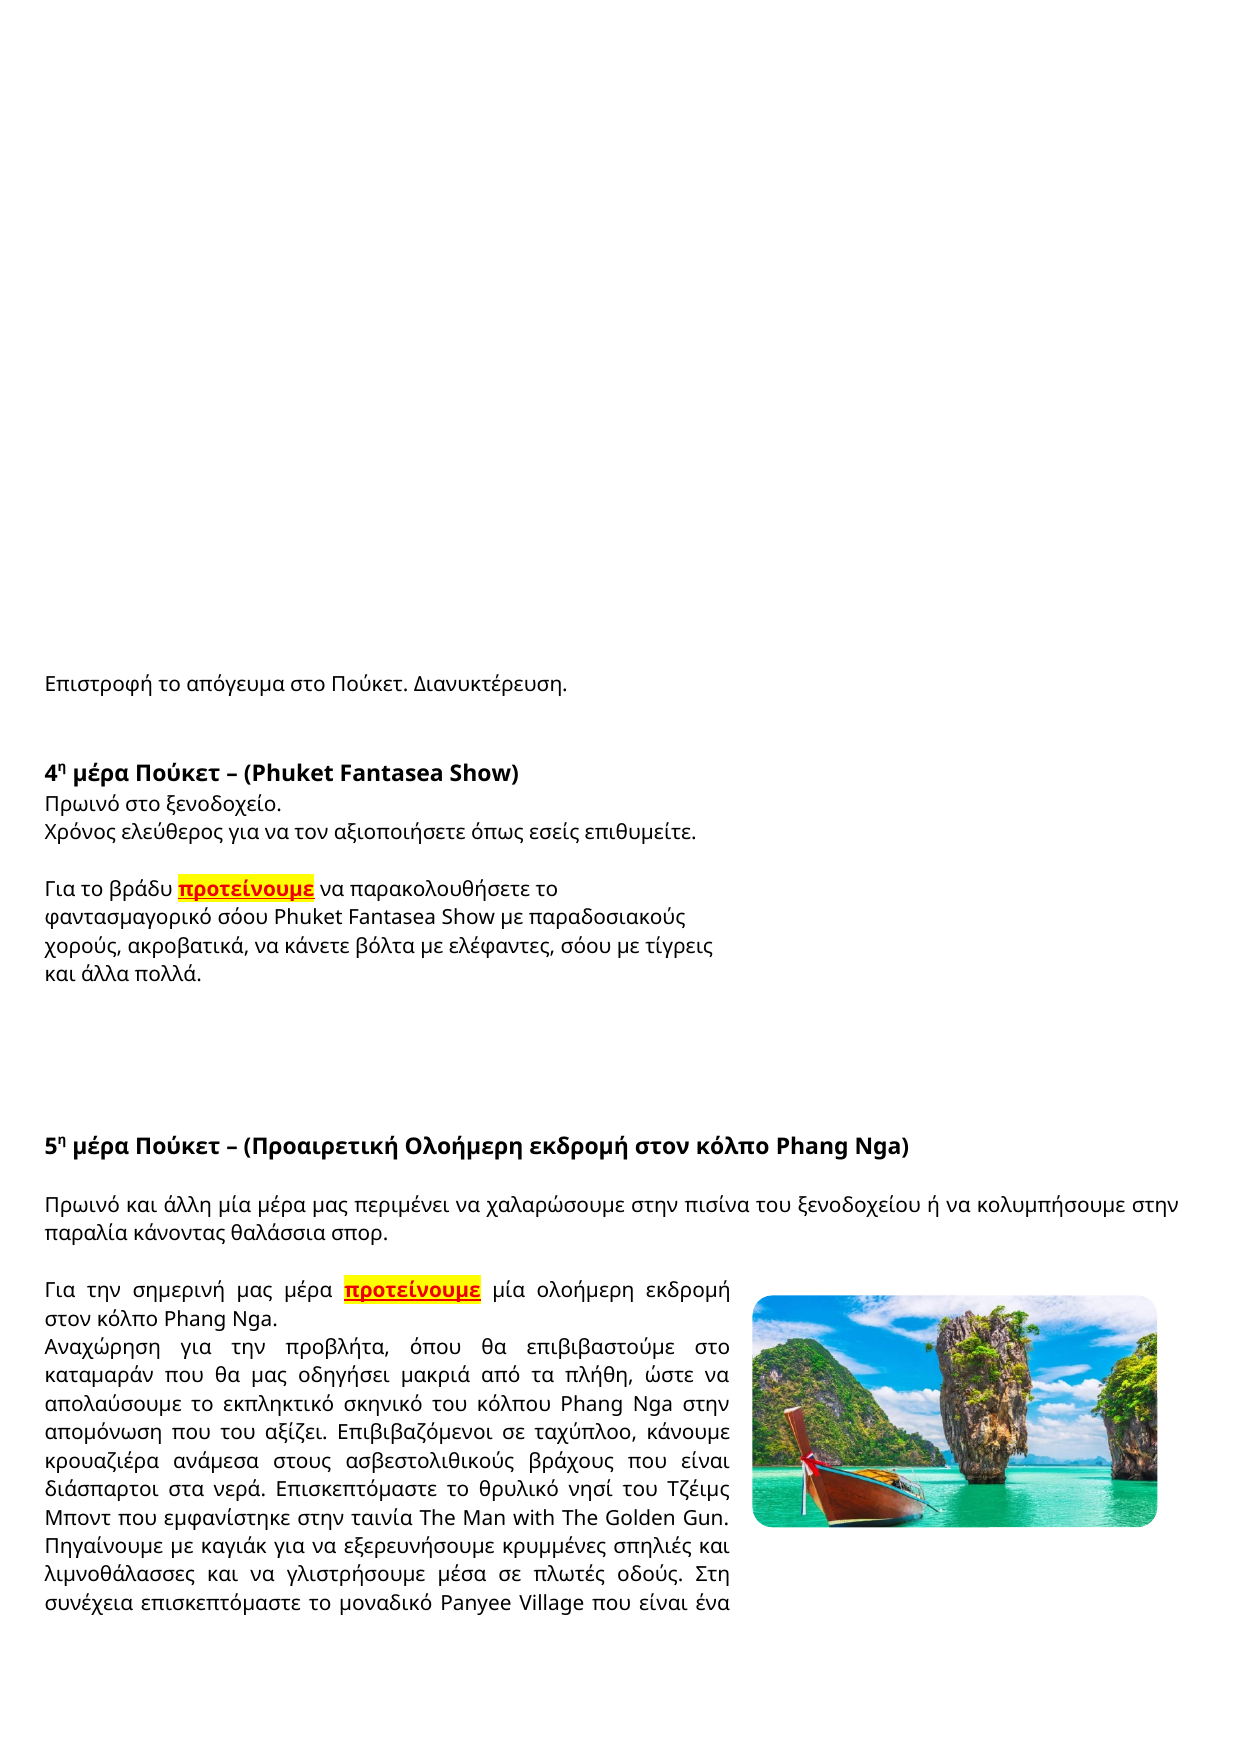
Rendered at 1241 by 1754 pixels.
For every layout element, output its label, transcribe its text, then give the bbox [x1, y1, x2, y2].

text 4η μέρα Πούκετ – (Phuket Fantasea Show) [44, 726, 1181, 789]
text Αναχώρηση για την προβλήτα, όπου θα επιβιβαστούμε στο καταμαράν που θα μας οδηγήσει μακριά από τα πλήθη, ώστε να απολαύσουμε το εκπληκτικό σκηνικό του κόλπου Phang Nga στην απομόνωση που του αξίζει. Επιβιβαζόμενοι σε ταχύπλοο, κάνουμε κρουαζιέρα ανάμεσα στους ασβεστολιθικούς βράχους που είναι διάσπαρτοι στα νερά. Επισκεπτόμαστε το θρυλικό νησί του Τζέιμς Μποντ που εμφανίστηκε στην ταινία The Man with The Golden Gun. Πηγαίνουμε με καγιάκ για να εξερευνήσουμε κρυμμένες σπηλιές και λιμνοθάλασσες και να γλιστρήσουμε μέσα σε πλωτές οδούς. Στη συνέχεια επισκεπτόμαστε το μοναδικό Panyee Village που είναι ένα εντυπωσιακό τεχνικό κατόρθωμα αφού ολόκληρο το χωριό είναι χτισμένο σε ξύλινους πασσάλους πάνω από τα ρηχά νερά. Χρόνος για κολύμπι. Γεύμα σε τοπικό εστιατόριο. [44, 1332, 1181, 1616]
text Πρωινό και άλλη μία μέρα μας περιμένει να χαλαρώσουμε στην πισίνα του ξενοδοχείου ή να κολυμπήσουμε στην παραλία κάνοντας θαλάσσια σπορ. [44, 1190, 1181, 1247]
picture [752, 1295, 1158, 1528]
text Για την σημερινή μας μέρα προτείνουμε μία ολοήμερη εκδρομή στον κόλπο Phang Nga. [44, 1275, 1181, 1332]
text Για το βράδυ προτείνουμε να παρακολουθήσετε το φαντασμαγορικό σόου Phuket Fantasea Show με παραδοσιακούς χορούς, ακροβατικά, να κάνετε βόλτα με ελέφαντες, σόου με τίγρεις και άλλα πολλά. [44, 874, 1181, 988]
text Επιστροφή το απόγευμα στο Πούκετ. Διανυκτέρευση. [44, 669, 1181, 698]
text Πρωινό στο ξενοδοχείο. [44, 789, 1181, 817]
text 5η μέρα Πούκετ – (Προαιρετική Ολοήμερη εκδρομή στον κόλπο Phang Nga) [44, 1130, 1181, 1161]
text Χρόνος ελεύθερος για να τον αξιοποιήσετε όπως εσείς επιθυμείτε. [44, 817, 1181, 846]
picture [752, 1302, 763, 1313]
